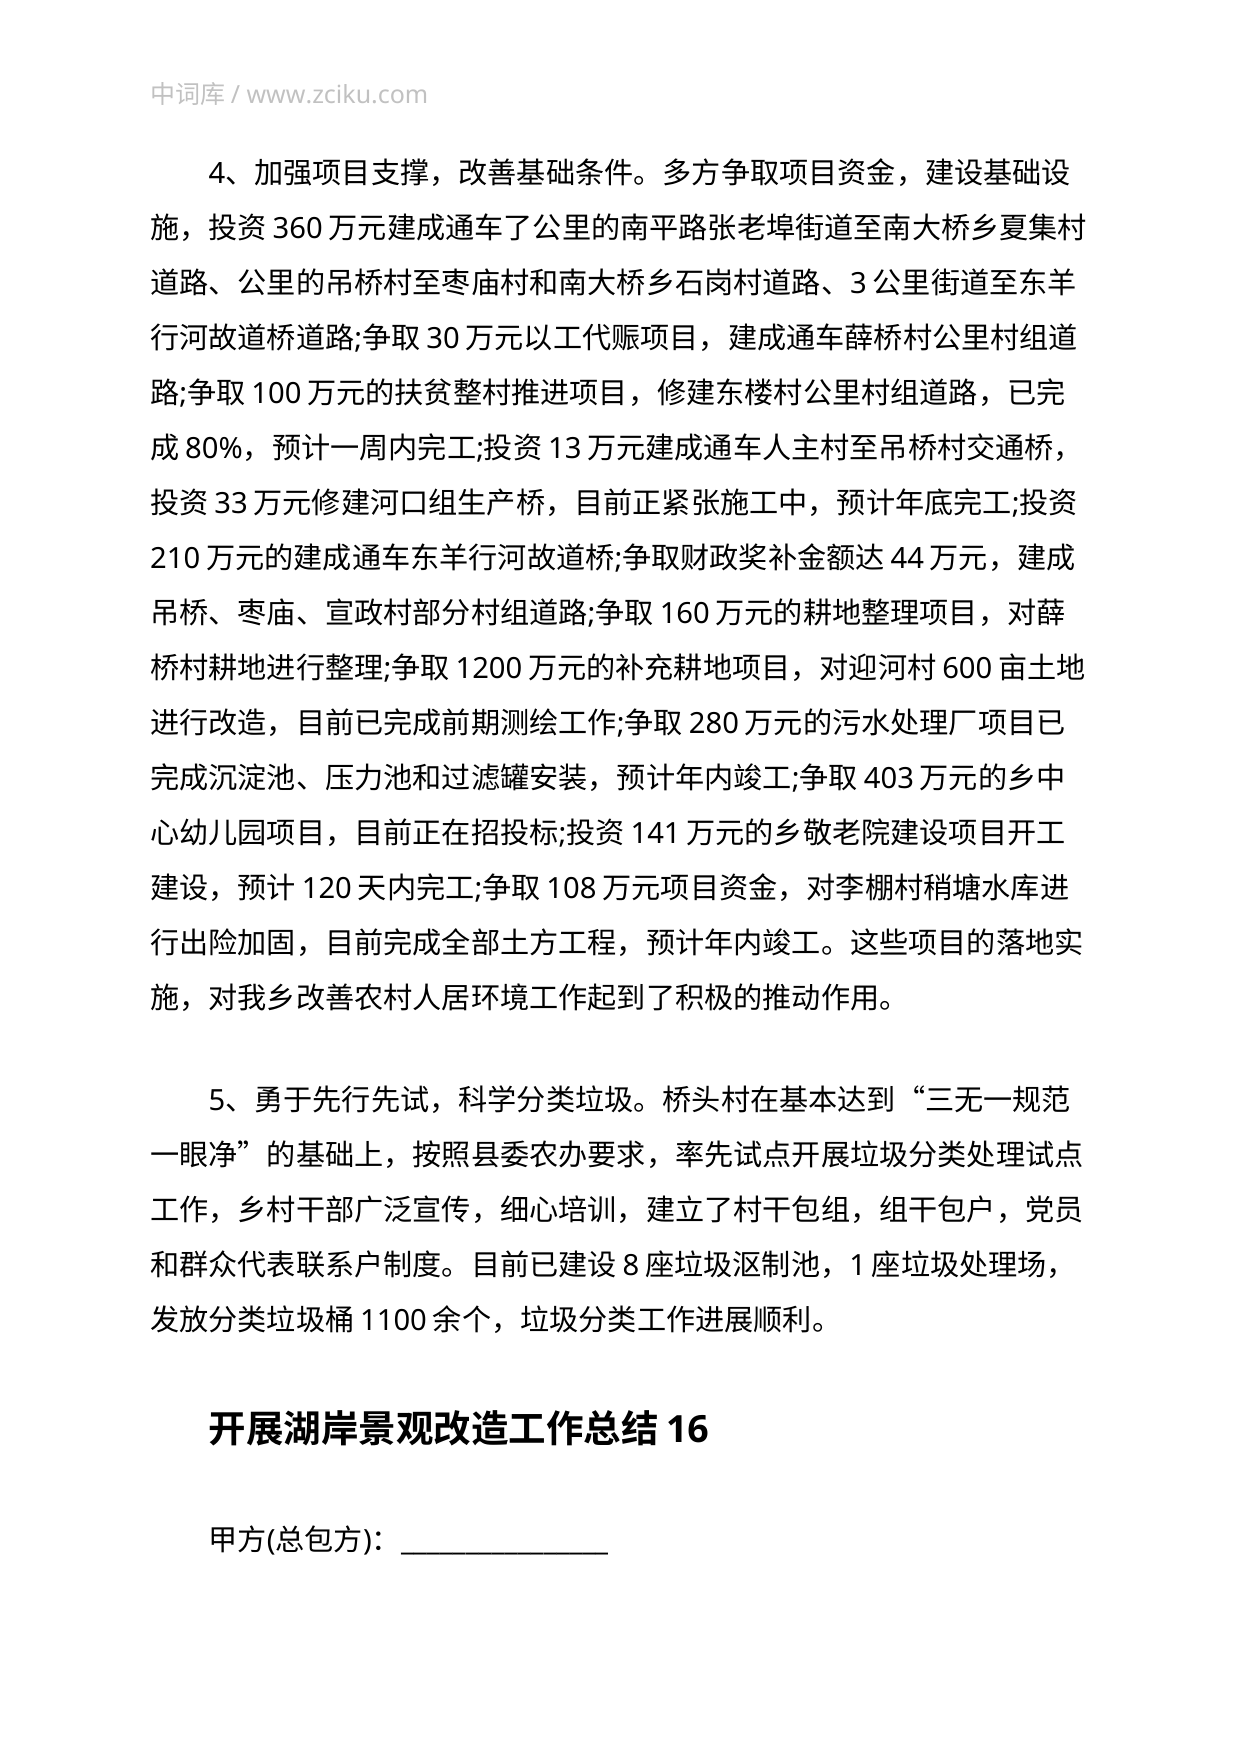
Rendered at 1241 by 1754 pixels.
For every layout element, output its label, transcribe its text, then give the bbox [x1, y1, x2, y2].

text 开展湖岸景观改造工作总结16 [150, 1398, 1090, 1453]
text 甲方(总包方)：________________ [150, 1516, 1090, 1558]
text 5、勇于先行先试，科学分类垃圾。桥头村在基本达到“三无一规范一眼净”的基础上，按照县委农办要求，率先试点开展垃圾分类处理试点工作，乡村干部广泛宣传，细心培训，建立了村干包组，组干包户，党员和群众代表联系户制度。目前已建设8座垃圾沤制池，1座垃圾处理场，发放分类垃圾桶1100余个，垃圾分类工作进展顺利。 [150, 1077, 1090, 1339]
text 4、加强项目支撑，改善基础条件。多方争取项目资金，建设基础设施，投资360万元建成通车了公里的南平路张老埠街道至南大桥乡夏集村道路、公里的吊桥村至枣庙村和南大桥乡石岗村道路、3公里街道至东羊行河故道桥道路;争取30万元以工代赈项目，建成通车薛桥村公里村组道路;争取100万元的扶贫整村推进项目，修建东楼村公里村组道路，已完成80%，预计一周内完工;投资13万元建成通车人主村至吊桥村交通桥，投资33万元修建河口组生产桥，目前正紧张施工中，预计年底完工;投资210万元的建成通车东羊行河故道桥;争取财政奖补金额达44万元，建成吊桥、枣庙、宣政村部分村组道路;争取160万元的耕地整理项目，对薛桥村耕地进行整理;争取1200万元的补充耕地项目，对迎河村600亩土地进行改造，目前已完成前期测绘工作;争取280万元的污水处理厂项目已完成沉淀池、压力池和过滤罐安装，预计年内竣工;争取403万元的乡中心幼儿园项目，目前正在招投标;投资141万元的乡敬老院建设项目开工建设，预计120天内完工;争取108万元项目资金，对李棚村稍塘水库进行出险加固，目前完成全部土方工程，预计年内竣工。这些项目的落地实施，对我乡改善农村人居环境工作起到了积极的推动作用。 [150, 150, 1090, 1017]
